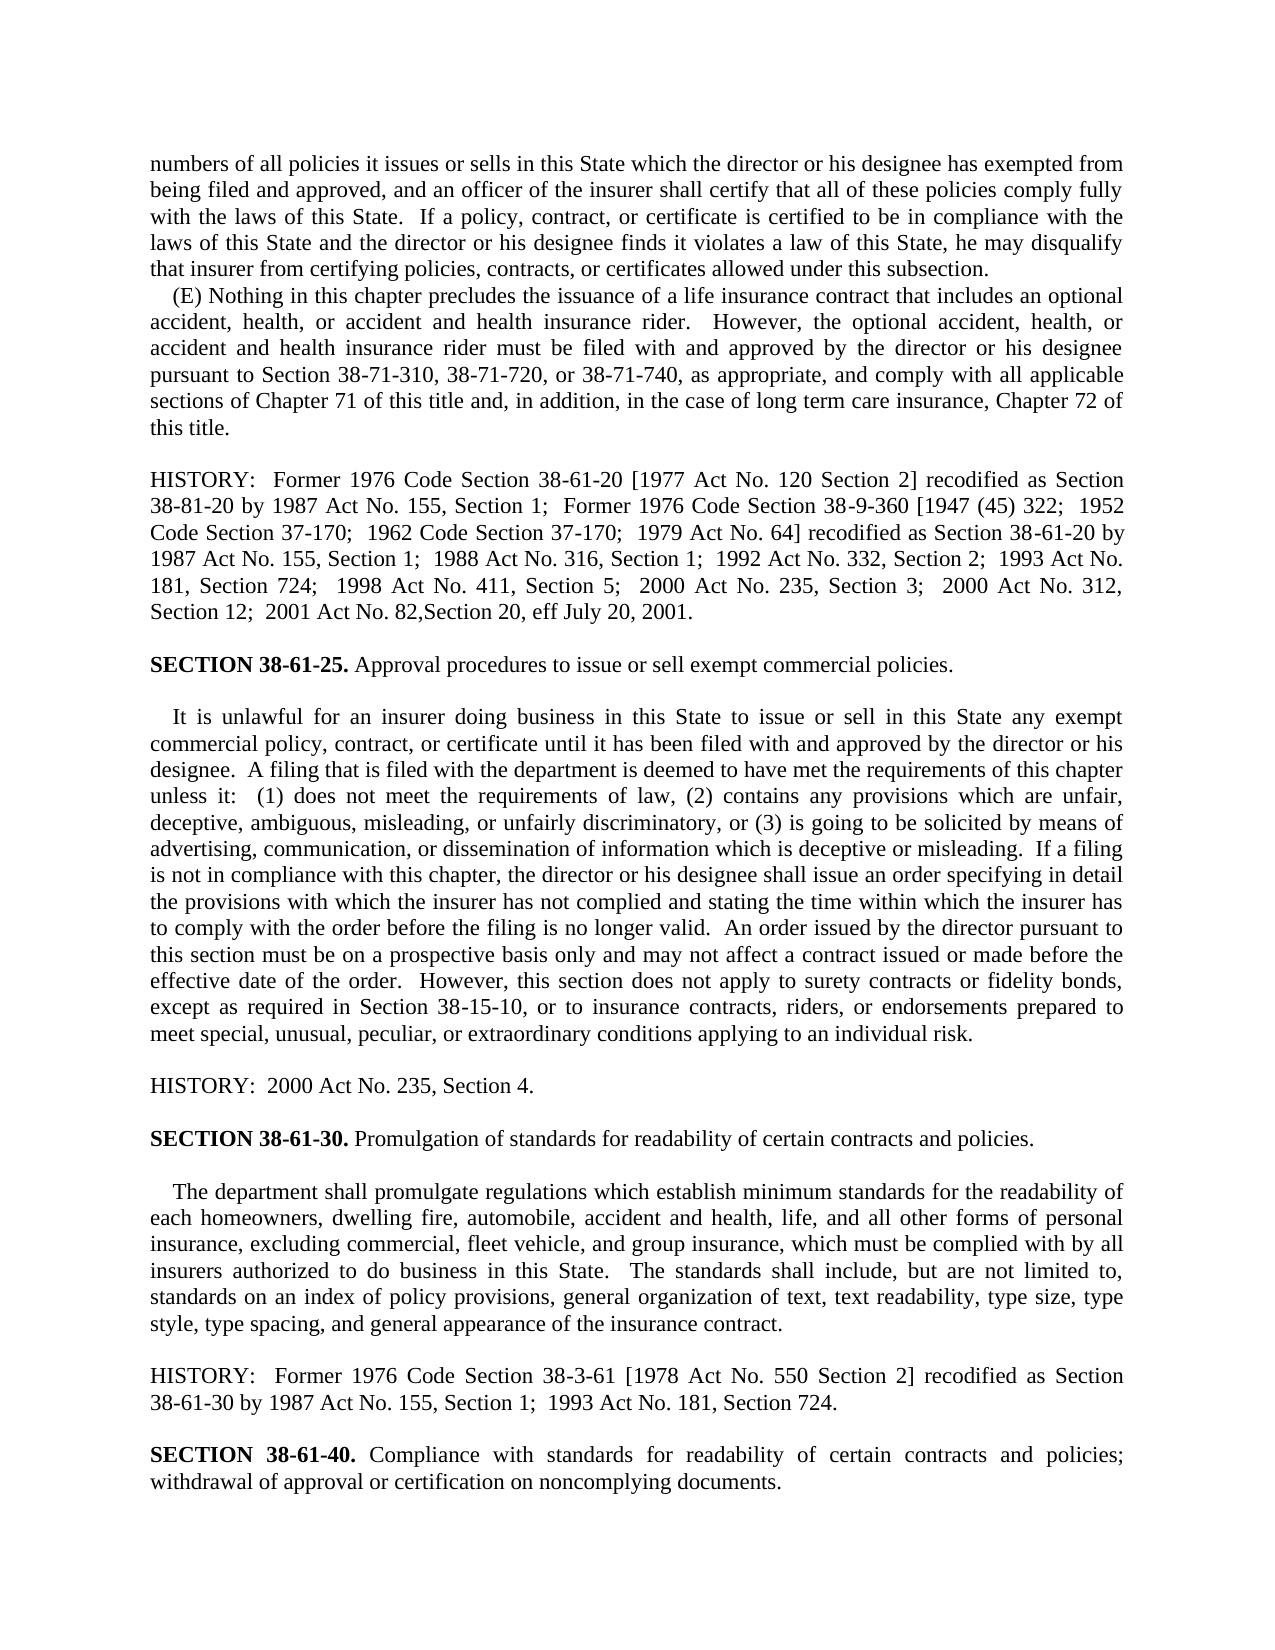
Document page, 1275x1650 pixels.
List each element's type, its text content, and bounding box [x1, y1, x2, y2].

text SECTION 38-61-30. Promulgation of standards for readability of certain contracts and policies. [150, 1125, 1125, 1151]
text The department shall promulgate regulations which establish minimum standards for the readability of each homeowners, dwelling fire, automobile, accident and health, life, and all other forms of personal insurance, excluding commercial, fleet vehicle, and group insurance, which must be complied with by all insurers authorized to do business in this State. The standards shall include, but are not limited to, standards on an index of policy provisions, general organization of text, text readability, type size, type style, type spacing, and general appearance of the insurance contract. [150, 1178, 1125, 1336]
text It is unlawful for an insurer doing business in this State to issue or sell in this State any exempt commercial policy, contract, or certificate until it has been filed with and approved by the director or his designee. A filing that is filed with the department is deemed to have met the requirements of this chapter unless it: (1) does not meet the requirements of law, (2) contains any provisions which are unfair, deceptive, ambiguous, misleading, or unfairly discriminatory, or (3) is going to be solicited by means of advertising, communication, or dissemination of information which is deceptive or misleading. If a filing is not in compliance with this chapter, the director or his designee shall issue an order specifying in detail the provisions with which the insurer has not complied and stating the time within which the insurer has to comply with the order before the filing is no longer valid. An order issued by the director pursuant to this section must be on a prospective basis only and may not affect a contract issued or made before the effective date of the order. However, this section does not apply to surety contracts or fidelity bonds, except as required in Section 38-15-10, or to insurance contracts, riders, or endorsements prepared to meet special, unusual, peculiar, or extraordinary conditions applying to an individual risk. [150, 703, 1125, 1046]
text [150, 150, 1125, 282]
text SECTION 38-61-25. Approval procedures to issue or sell exempt commercial policies. [150, 651, 1125, 677]
text HISTORY: Former 1976 Code Section 38-3-61 [1978 Act No. 550 Section 2] recodified as Section 38-61-30 by 1987 Act No. 155, Section 1; 1993 Act No. 181, Section 724. [150, 1362, 1125, 1415]
text SECTION 38-61-40. Compliance with standards for readability of certain contracts and policies; withdrawal of approval or certification on noncomplying documents. [150, 1441, 1125, 1494]
text HISTORY: 2000 Act No. 235, Section 4. [150, 1072, 1125, 1099]
text HISTORY: Former 1976 Code Section 38-61-20 [1977 Act No. 120 Section 2] recodified as Section 38-81-20 by 1987 Act No. 155, Section 1; Former 1976 Code Section 38-9-360 [1947 (45) 322; 1952 Code Section 37-170; 1962 Code Section 37-170; 1979 Act No. 64] recodified as Section 38-61-20 by 1987 Act No. 155, Section 1; 1988 Act No. 316, Section 1; 1992 Act No. 332, Section 2; 1993 Act No. 181, Section 724; 1998 Act No. 411, Section 5; 2000 Act No. 235, Section 3; 2000 Act No. 312, Section 12; 2001 Act No. 82,Section 20, eff July 20, 2001. [150, 466, 1125, 624]
text (E) Nothing in this chapter precludes the issuance of a life insurance contract that includes an optional accident, health, or accident and health insurance rider. However, the optional accident, health, or accident and health insurance rider must be filed with and approved by the director or his designee pursuant to Section 38-71-310, 38-71-720, or 38-71-740, as appropriate, and comply with all applicable sections of Chapter 71 of this title and, in addition, in the case of long term care insurance, Chapter 72 of this title. [150, 282, 1125, 440]
